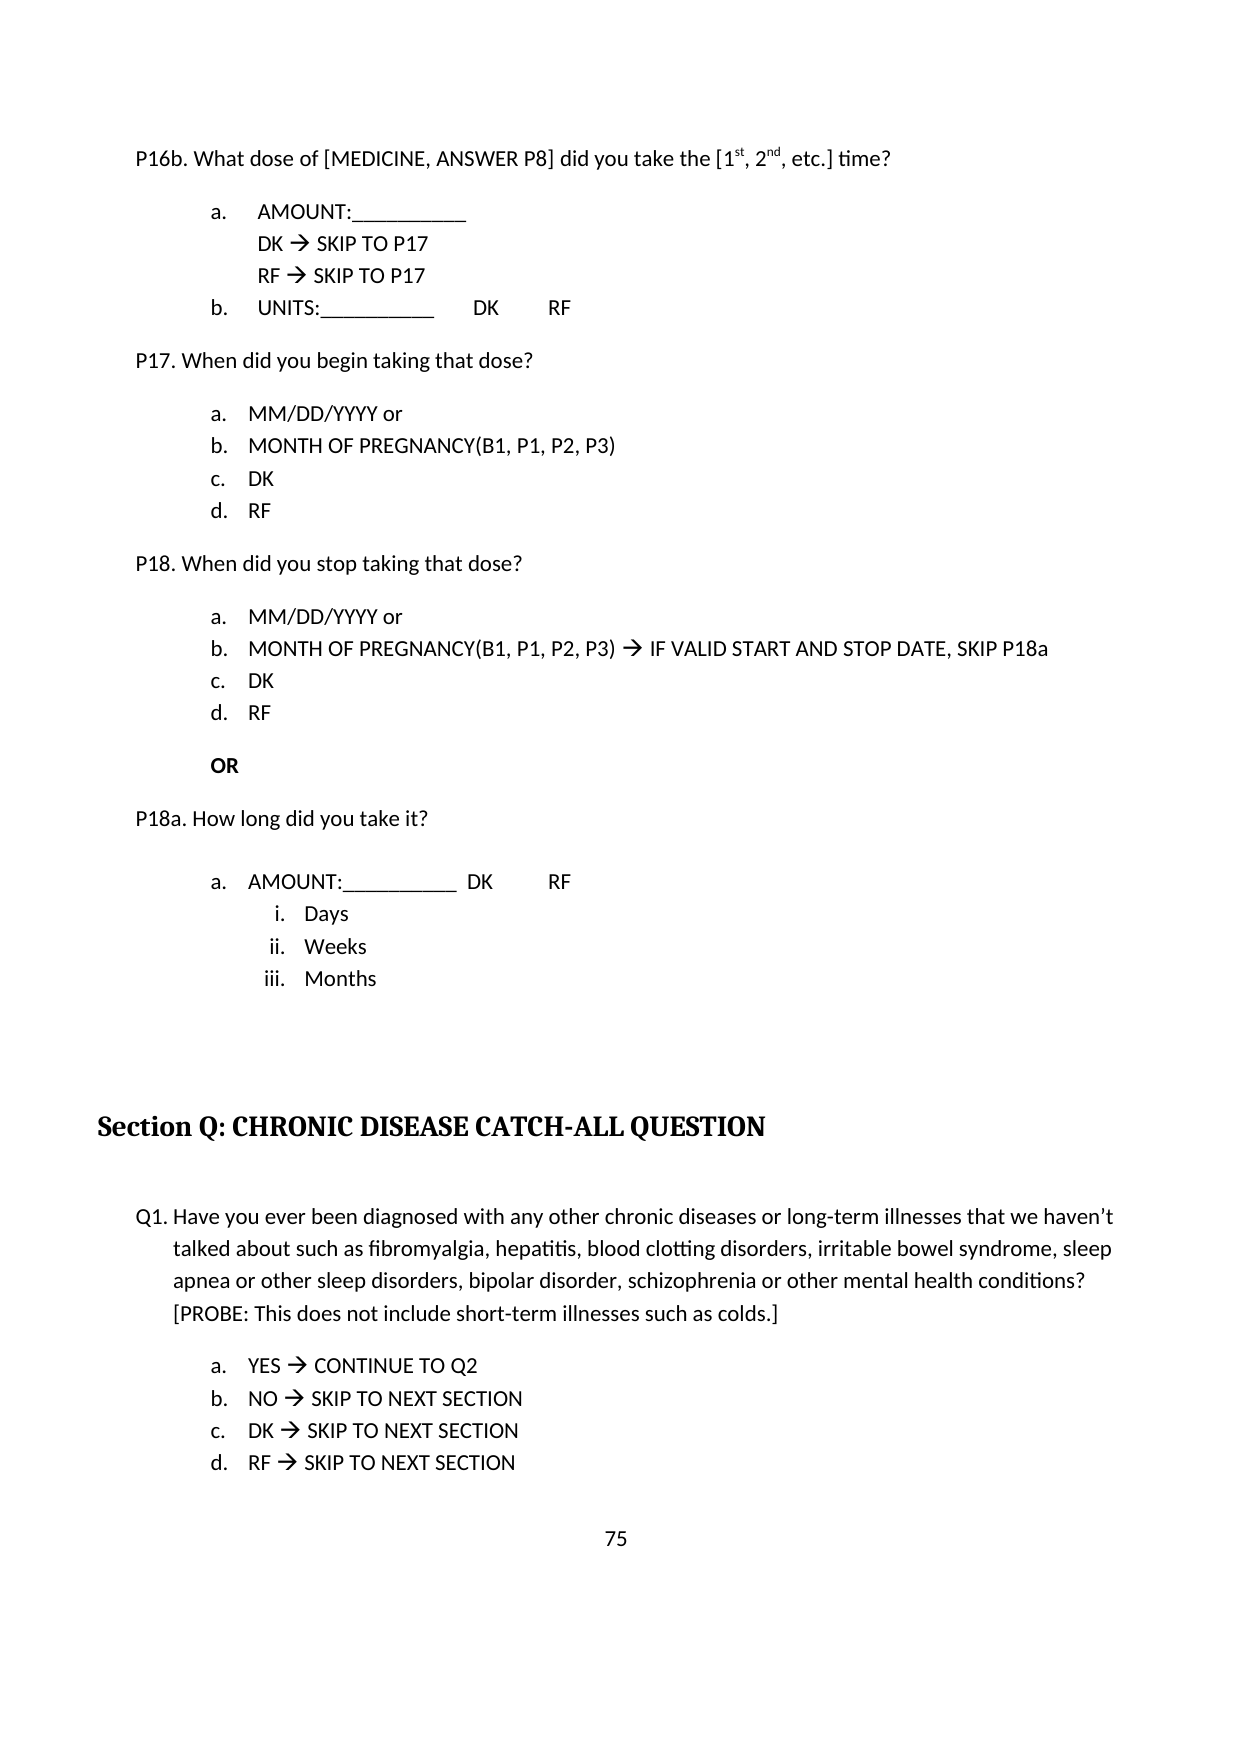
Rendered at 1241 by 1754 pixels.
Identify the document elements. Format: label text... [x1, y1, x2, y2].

list MM/DD/YYYY or [210, 399, 1134, 427]
text P18. When did you stop taking that dose? [135, 549, 1134, 577]
list Weeks [285, 932, 1134, 960]
list NO SKIP TO NEXT SECTION [210, 1384, 1134, 1412]
list Days [285, 899, 1134, 928]
list MM/DD/YYYY or [210, 602, 1134, 630]
list RF [210, 698, 1134, 727]
text P16b. What dose of [MEDICINE, ANSWER P8] did you take the [1st, 2nd, etc.] time? [135, 144, 1134, 172]
text Q1. Have you ever been diagnosed with any other chronic diseases or long-term illnesses that we haven’t talked about such as fibromyalgia, hepatitis, blood clotting disorders, irritable bowel syndrome, sleep apnea or other sleep disorders, bipolar disorder, schizophrenia or other mental health conditions? [PROBE: This does not include short-term illnesses such as colds.] [135, 1202, 1134, 1327]
list AMOUNT:__________ DK RF [210, 867, 1134, 895]
list RF SKIP TO NEXT SECTION [210, 1448, 1134, 1476]
list RF SKIP TO P17 [257, 261, 1134, 289]
list DK SKIP TO NEXT SECTION [210, 1416, 1134, 1444]
list AMOUNT:__________ [210, 197, 1134, 225]
subtitle Section Q: CHRONIC DISEASE CATCH-ALL QUESTION [98, 1111, 1134, 1144]
list DK [210, 464, 1134, 492]
list Months [285, 964, 1134, 992]
list RF [210, 496, 1134, 524]
list DK [210, 666, 1134, 694]
text P17. When did you begin taking that dose? [135, 346, 1134, 374]
list MONTH OF PREGNANCY(B1, P1, P2, P3) IF VALID START AND STOP DATE, SKIP P18a [210, 634, 1134, 662]
list MONTH OF PREGNANCY(B1, P1, P2, P3) [210, 432, 1134, 459]
text OR [135, 752, 1134, 779]
list UNITS:__________ DK RF [210, 293, 1134, 321]
list DK SKIP TO P17 [257, 229, 1134, 257]
list YES CONTINUE TO Q2 [210, 1352, 1134, 1380]
text P18a. How long did you take it? [135, 804, 1134, 833]
